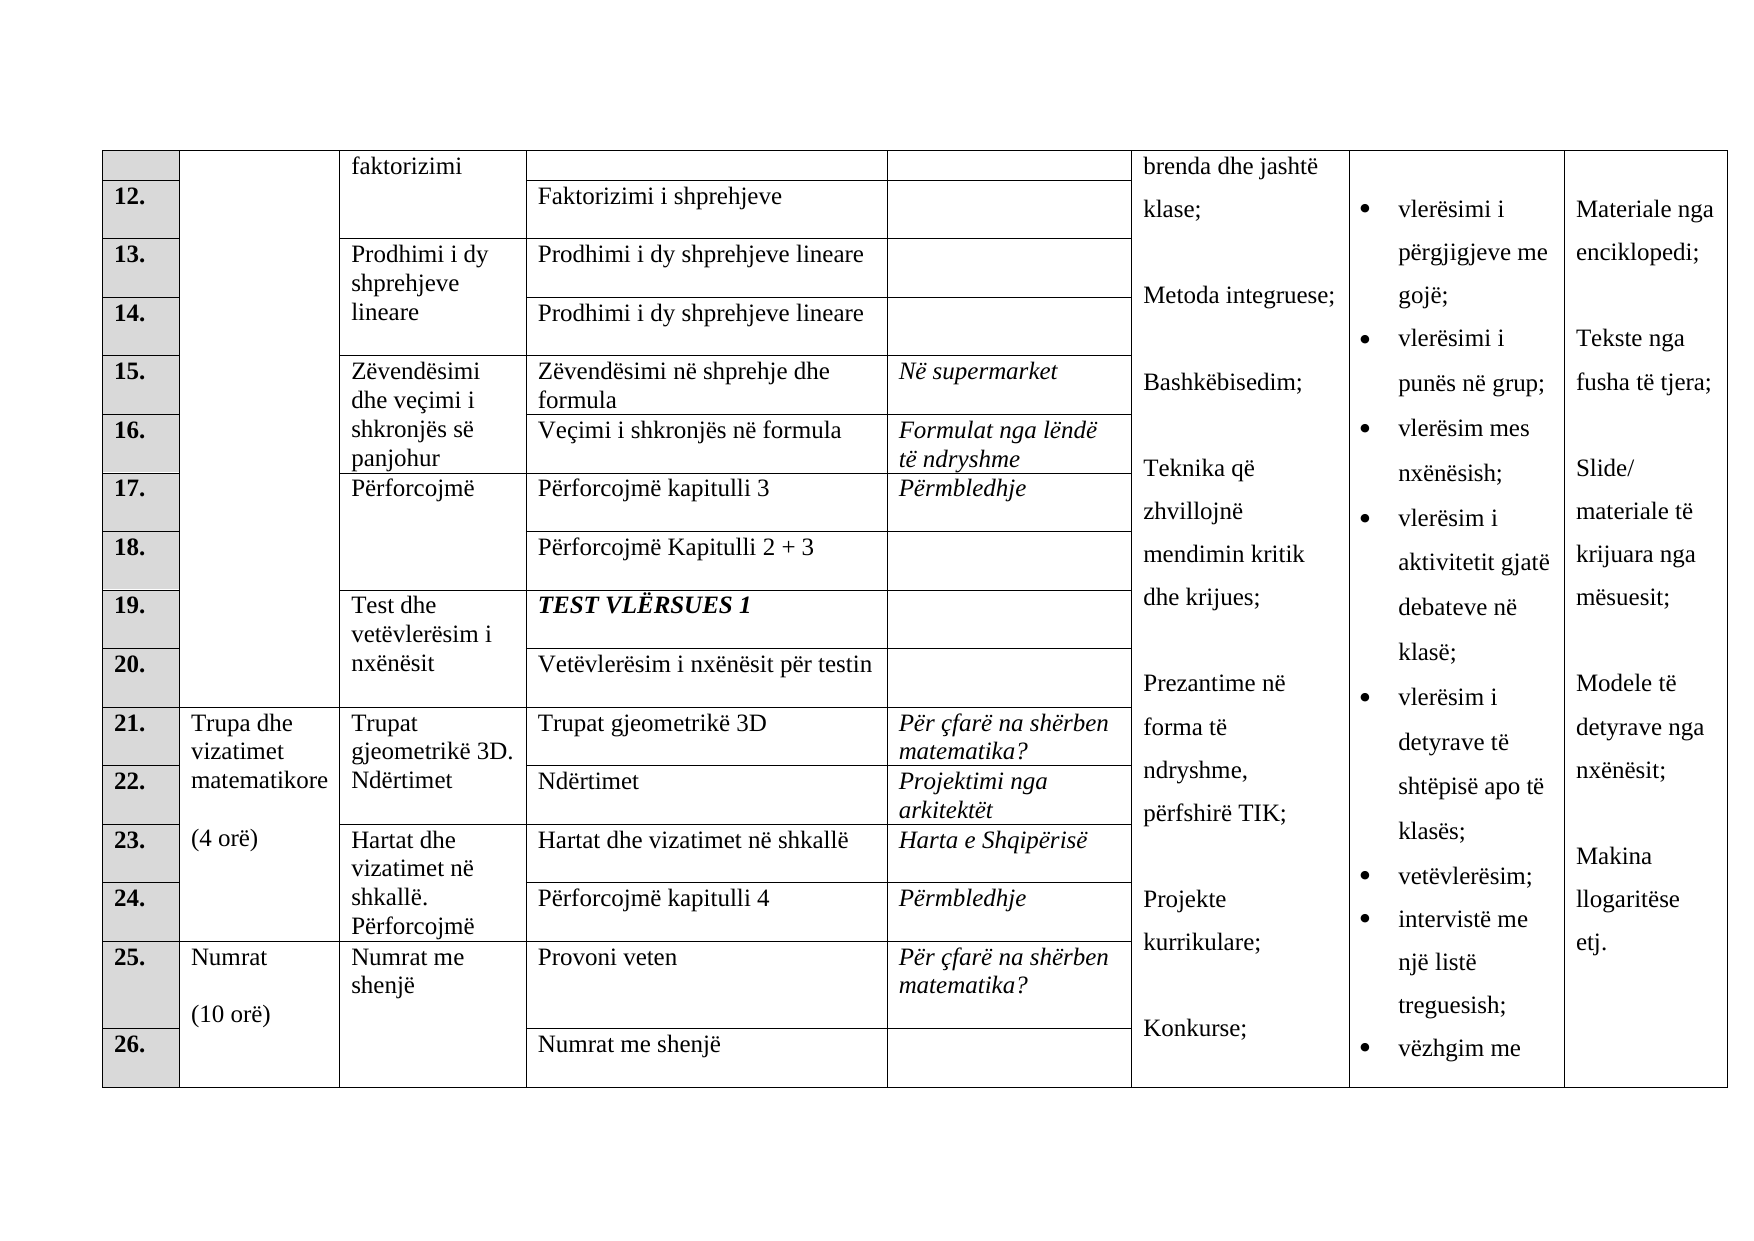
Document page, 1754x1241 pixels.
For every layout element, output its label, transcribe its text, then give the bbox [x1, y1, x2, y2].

table_cell Projektimi nga arkitektët [888, 766, 1131, 824]
table_cell Prodhimi i dy shprehjeve lineare [340, 239, 526, 355]
table_cell [888, 298, 1131, 355]
table_cell Faktorizimi i shprehjeve [527, 181, 887, 238]
table_cell [888, 181, 1131, 238]
table_cell [103, 708, 179, 765]
table_cell Përforcojmë kapitulli 4 [527, 883, 887, 941]
table_cell [103, 825, 179, 882]
table_cell [103, 766, 179, 824]
table_cell [888, 1029, 1131, 1087]
table_cell Vetëvlerësim i nxënësit për testin [527, 649, 887, 707]
table_cell [888, 532, 1131, 589]
table_cell [103, 181, 179, 238]
table_cell Trupat gjeometrikë 3D [527, 708, 887, 765]
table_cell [340, 151, 526, 238]
table_cell Zëvendësimi dhe veçimi i shkronjës së panjohur [340, 356, 526, 472]
table_cell Përmbledhje [888, 883, 1131, 941]
table_cell Trupat gjeometrikë 3D. Ndërtimet [340, 708, 526, 824]
table_cell Numrat (10 orë) [180, 942, 339, 1087]
table_cell [103, 239, 179, 297]
table_cell Trupa dhe vizatimet matematikore (4 orë) [180, 708, 339, 941]
table_cell Numrat me shenjë [340, 942, 526, 1087]
table_cell Për çfarë na shërben matematika? [888, 708, 1131, 765]
table_cell Veçimi i shkronjës në formula [527, 415, 887, 472]
table_cell Përmbledhje [888, 474, 1131, 531]
table_cell [103, 151, 179, 180]
table_cell [103, 942, 179, 1028]
table_cell Përforcojmë kapitulli 3 [527, 474, 887, 531]
table_cell Prodhimi i dy shprehjeve lineare [527, 239, 887, 297]
table_cell Numrat me shenjë [527, 1029, 887, 1087]
table_cell Harta e Shqipërisë [888, 825, 1131, 882]
table_cell [888, 239, 1131, 297]
table_cell Në supermarket [888, 356, 1131, 414]
table_cell Përforcojmë Kapitulli 2 + 3 [527, 532, 887, 589]
table_cell [103, 1029, 179, 1087]
table_cell [888, 151, 1131, 180]
table_cell [103, 649, 179, 707]
table_cell Përforcojmë [340, 474, 526, 589]
table_cell [103, 883, 179, 941]
table_cell Hartat dhe vizatimet në shkallë [527, 825, 887, 882]
table_cell Zëvendësimi në shprehje dhe formula [527, 356, 887, 414]
table_cell Provoni veten [527, 942, 887, 1028]
table_cell [888, 649, 1131, 707]
table_cell [103, 532, 179, 589]
table_cell Prodhimi i dy shprehjeve lineare [527, 298, 887, 355]
table_cell [888, 591, 1131, 648]
table_cell [103, 474, 179, 531]
table_cell [103, 415, 179, 472]
table_cell Ndërtimet [527, 766, 887, 824]
table_cell [103, 356, 179, 414]
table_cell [527, 151, 887, 180]
table_cell Test dhe vetëvlerësim i nxënësit [340, 591, 526, 707]
table_cell Formulat nga lëndë të ndryshme [888, 415, 1131, 472]
table_cell Hartat dhe vizatimet në shkallë. Përforcojmë [340, 825, 526, 941]
table_cell [103, 298, 179, 355]
table_cell [103, 591, 179, 648]
table_cell TEST VLËRSUES 1 [527, 591, 887, 648]
table_cell Për çfarë na shërben matematika? [888, 942, 1131, 1028]
